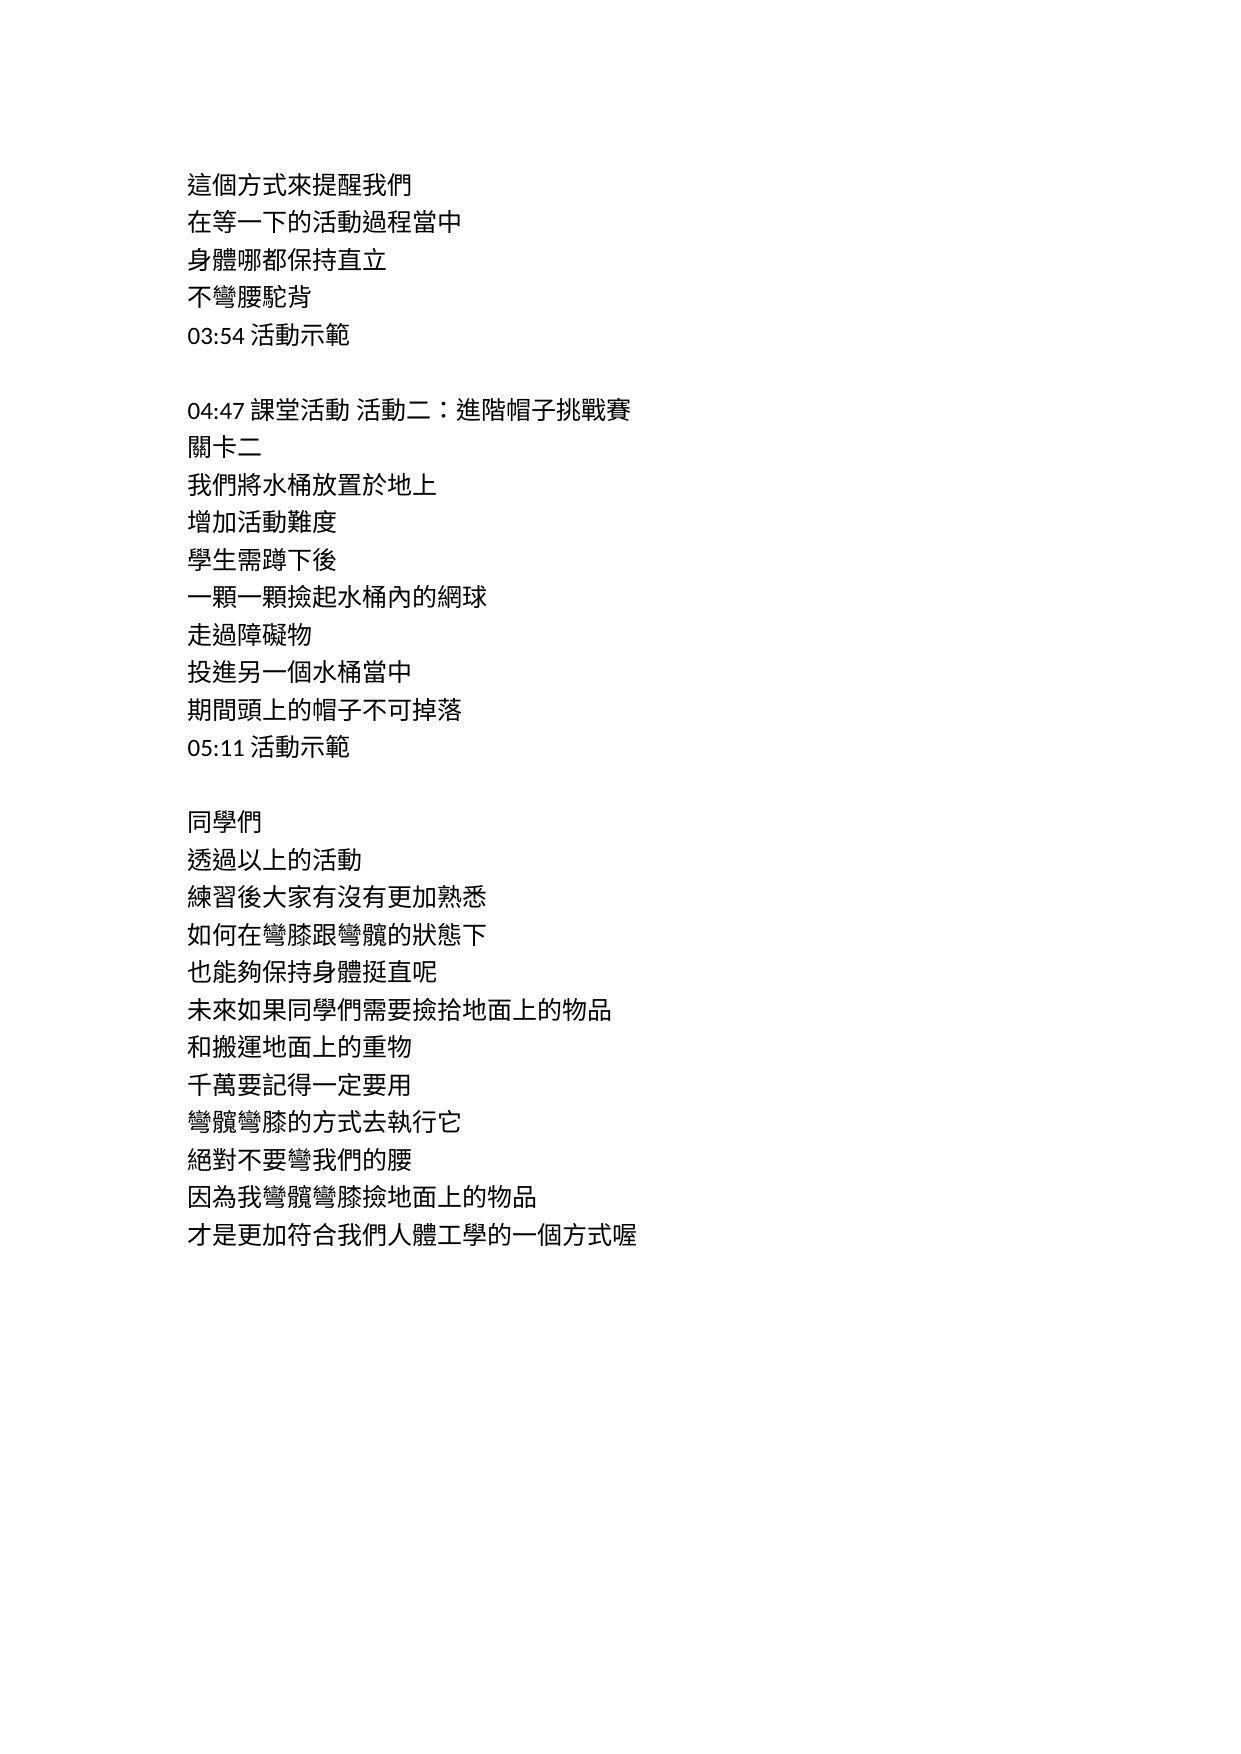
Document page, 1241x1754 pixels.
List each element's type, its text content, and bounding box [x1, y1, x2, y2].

text 學生需蹲下後 [187, 539, 1053, 577]
text 千萬要記得一定要用 [187, 1064, 1053, 1102]
text 身體哪都保持直立 [187, 239, 1053, 277]
text 在等一下的活動過程當中 [187, 202, 1053, 239]
text 增加活動難度 [187, 502, 1053, 539]
text 05:11 活動示範 [187, 727, 1053, 764]
text 也能夠保持身體挺直呢 [187, 952, 1053, 989]
text 這個方式來提醒我們 [187, 164, 1053, 202]
text 04:47 課堂活動 活動二：進階帽子挑戰賽 [187, 389, 1053, 427]
text 練習後大家有沒有更加熟悉 [187, 877, 1053, 914]
text 彎髖彎膝的方式去執行它 [187, 1102, 1053, 1139]
text 投進另一個水桶當中 [187, 652, 1053, 689]
text 走過障礙物 [187, 614, 1053, 652]
text 透過以上的活動 [187, 839, 1053, 877]
text 同學們 [187, 802, 1053, 839]
text 因為我彎髖彎膝撿地面上的物品 [187, 1177, 1053, 1214]
text 我們將水桶放置於地上 [187, 464, 1053, 502]
text 和搬運地面上的重物 [187, 1027, 1053, 1064]
text 未來如果同學們需要撿拾地面上的物品 [187, 989, 1053, 1027]
text 絕對不要彎我們的腰 [187, 1139, 1053, 1177]
text 一顆一顆撿起水桶內的網球 [187, 577, 1053, 614]
text 不彎腰駝背 [187, 277, 1053, 314]
text 才是更加符合我們人體工學的一個方式喔 [187, 1214, 1053, 1252]
text 03:54 活動示範 [187, 314, 1053, 352]
text 期間頭上的帽子不可掉落 [187, 689, 1053, 727]
text 關卡二 [187, 427, 1053, 464]
text 如何在彎膝跟彎髖的狀態下 [187, 914, 1053, 952]
